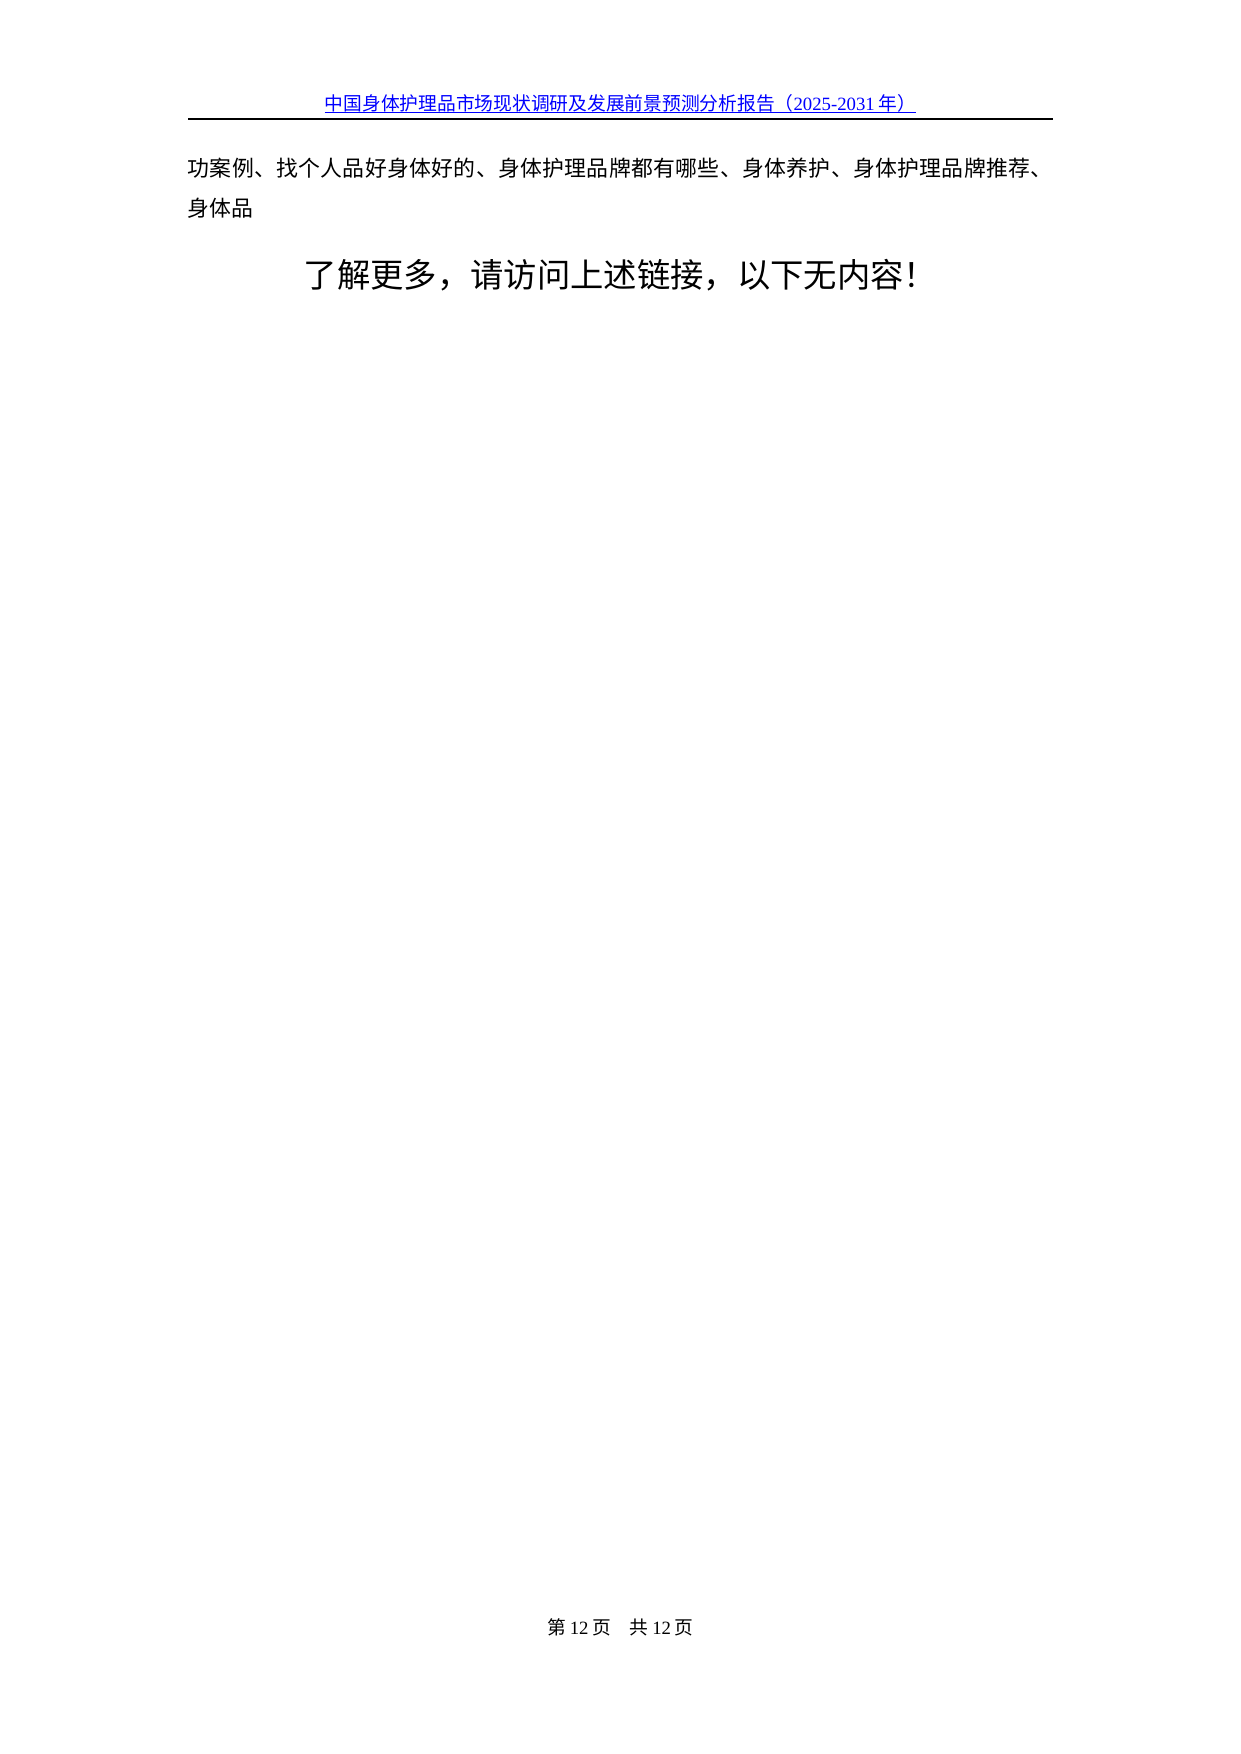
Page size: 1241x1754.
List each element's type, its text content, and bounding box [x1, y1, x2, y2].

title 了解更多，请访问上述链接，以下无内容！ [187, 241, 1053, 306]
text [187, 150, 1053, 223]
